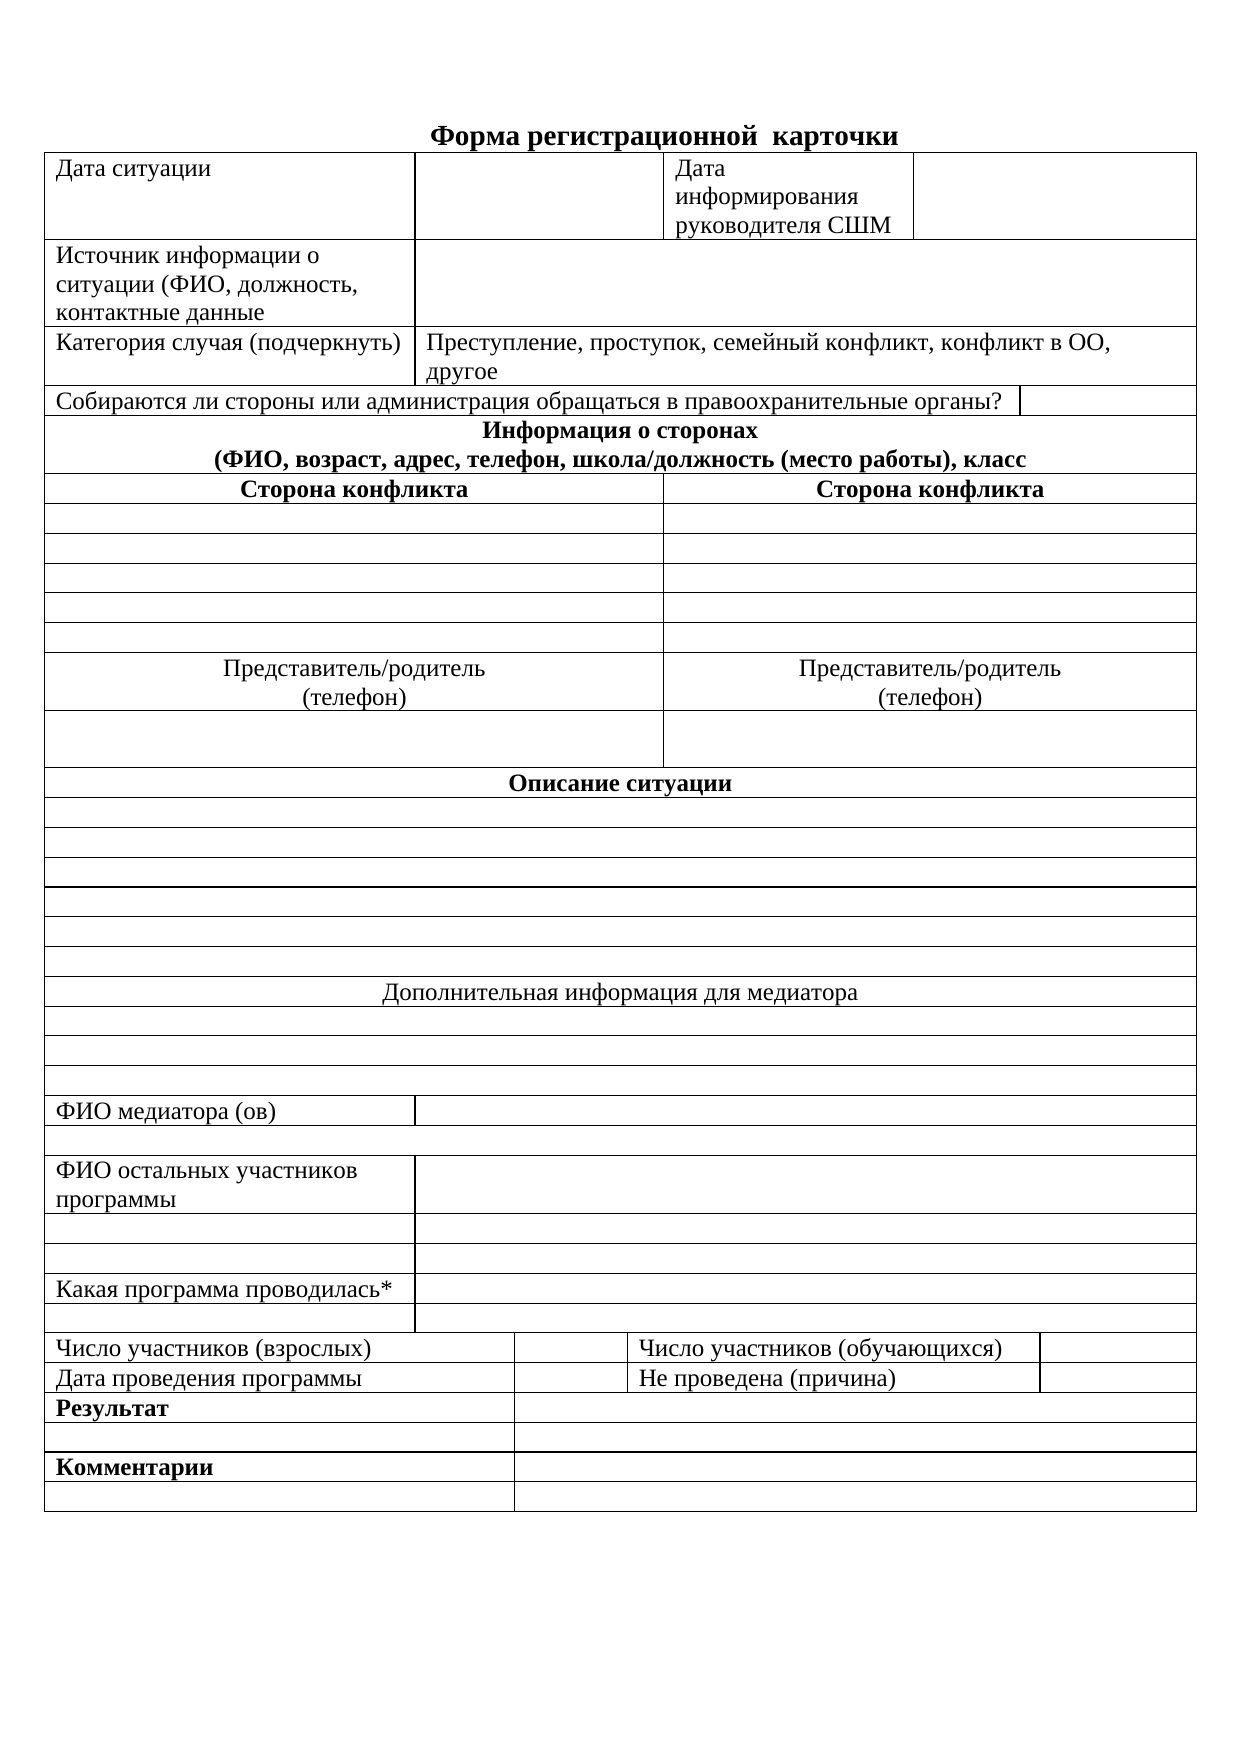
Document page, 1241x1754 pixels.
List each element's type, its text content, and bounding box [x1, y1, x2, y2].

table_cell [515, 1423, 1196, 1451]
table_cell [515, 1363, 627, 1392]
table_cell [515, 1453, 1196, 1481]
table_cell [664, 564, 1196, 592]
table_cell Преступление, проступок, семейный конфликт, конфликт в ОО, другое [416, 327, 1196, 385]
table_cell Комментарии [45, 1453, 514, 1481]
table_cell [515, 1482, 1196, 1511]
table_cell Результат [45, 1393, 514, 1422]
table_cell [45, 623, 663, 652]
table_cell [45, 711, 663, 767]
table_cell [416, 1274, 1196, 1302]
table_cell Сторона конфликта [45, 474, 663, 503]
table_cell [664, 534, 1196, 562]
table_cell [45, 917, 1196, 946]
table_cell [45, 564, 663, 592]
table_cell [45, 828, 1196, 857]
table_header [914, 153, 1196, 239]
table_cell [45, 1482, 514, 1511]
table_cell [45, 1007, 1196, 1035]
table_cell [416, 1214, 1196, 1243]
table_cell [45, 1126, 1196, 1154]
table_header Дата информирования руководителя СШМ [664, 153, 913, 239]
table_cell [416, 1304, 1196, 1332]
table_cell Категория случая (подчеркнуть) [45, 327, 414, 385]
table_cell [664, 623, 1196, 652]
table_cell ФИО медиатора (ов) [45, 1096, 414, 1125]
table_header Дата ситуации [45, 153, 414, 239]
table_cell [45, 798, 1196, 827]
table_cell [416, 1244, 1196, 1273]
text Форма регистрационной карточки [177, 118, 1152, 152]
table_cell ФИО остальных участников программы [45, 1156, 414, 1213]
table_cell Дата проведения программы [45, 1363, 514, 1392]
table_header [416, 153, 663, 239]
table_cell Дополнительная информация для медиатора [45, 977, 1196, 1006]
table_cell Собираются ли стороны или администрация обращаться в правоохранительные органы? [45, 386, 1019, 414]
table_cell [1041, 1363, 1196, 1392]
table_cell Сторона конфликта [664, 474, 1196, 503]
table_cell [45, 1244, 414, 1273]
table_cell Представитель/родитель (телефон) [664, 653, 1196, 710]
table_cell Информация о сторонах (ФИО, возраст, адрес, телефон, школа/должность (место работы), класс [45, 416, 1196, 473]
table_cell [416, 240, 1196, 326]
table_cell [45, 1066, 1196, 1095]
table_cell [45, 534, 663, 562]
table_cell Число участников (взрослых) [45, 1333, 514, 1362]
table_cell [1021, 386, 1196, 414]
table_cell [45, 593, 663, 622]
table_cell [45, 504, 663, 533]
table_cell [664, 504, 1196, 533]
table_cell [45, 1423, 514, 1451]
table_cell Число участников (обучающихся) [628, 1333, 1039, 1362]
table_cell [664, 593, 1196, 622]
table_cell Какая программа проводилась* [45, 1274, 414, 1302]
table_cell [45, 1214, 414, 1243]
table_cell [515, 1333, 627, 1362]
table_cell [45, 888, 1196, 916]
table_cell [1041, 1333, 1196, 1362]
table_cell [45, 947, 1196, 976]
table_cell Источник информации о ситуации (ФИО, должность, контактные данные [45, 240, 414, 326]
table_cell Описание ситуации [45, 768, 1196, 797]
table_cell [45, 858, 1196, 886]
table_cell Представитель/родитель (телефон) [45, 653, 663, 710]
table_cell [45, 1036, 1196, 1065]
table_cell [45, 1304, 414, 1332]
table_cell [515, 1393, 1196, 1422]
table_cell [664, 711, 1196, 767]
table_cell [416, 1156, 1196, 1213]
table_cell Не проведена (причина) [628, 1363, 1039, 1392]
table_cell [416, 1096, 1196, 1125]
